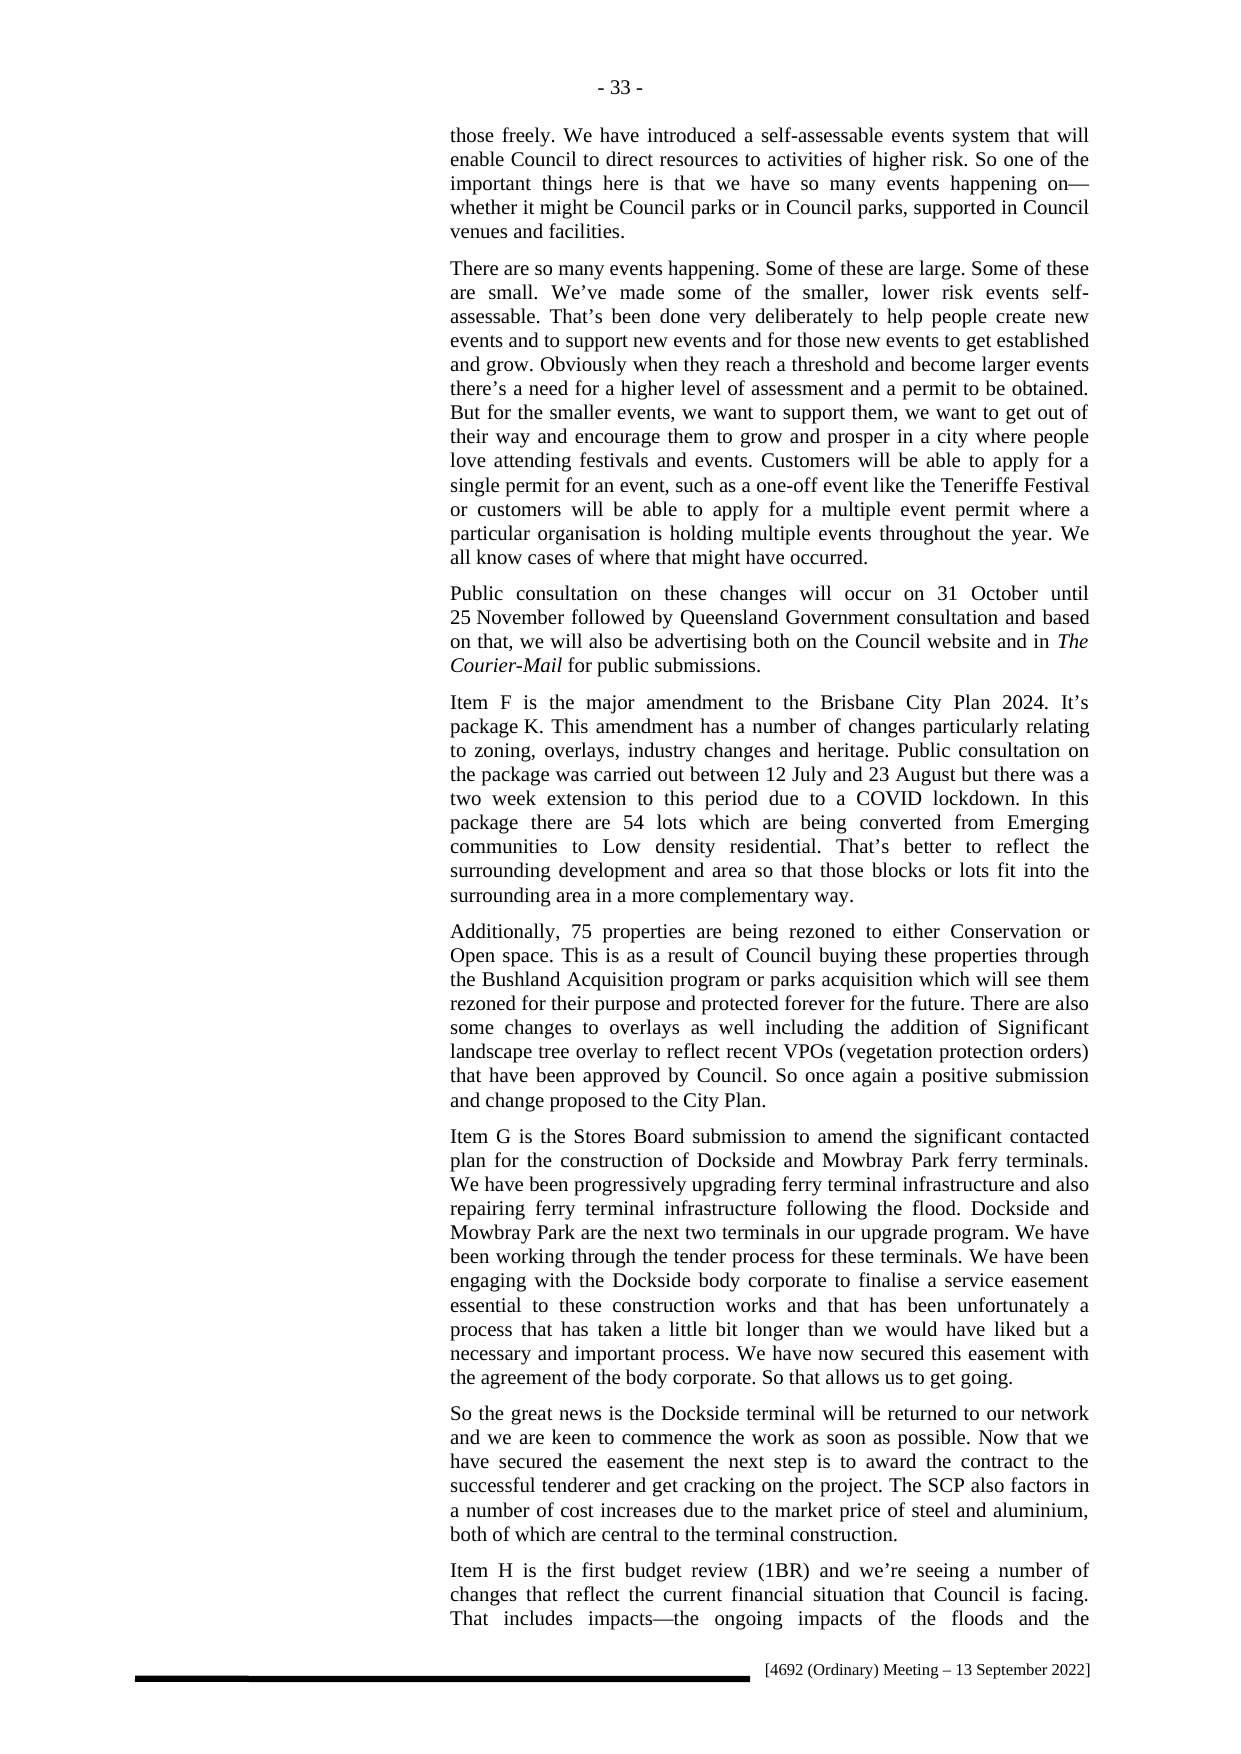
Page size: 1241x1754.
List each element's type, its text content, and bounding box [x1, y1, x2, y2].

text Public consultation on these changes will occur on 31 October until 25 November followed by Queensland Government consultation and based on that, we will also be advertising both on the Council website and in The Courier-Mail for public submissions. [450, 581, 1090, 677]
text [150, 123, 1090, 243]
text So the great news is the Dockside terminal will be returned to our network and we are keen to commence the work as soon as possible. Now that we have secured the easement the next step is to award the contract to the successful tenderer and get cracking on the project. The SCP also factors in a number of cost increases due to the market price of steel and aluminium, both of which are central to the terminal construction. [450, 1401, 1090, 1546]
text Additionally, 75 properties are being rezoned to either Conservation or Open space. This is as a result of Council buying these properties through the Bushland Acquisition program or parks acquisition which will see them rezoned for their purpose and protected forever for the future. There are also some changes to overlays as well including the addition of Significant landscape tree overlay to reflect recent VPOs (vegetation protection orders) that have been approved by Council. So once again a positive submission and change proposed to the City Plan. [450, 919, 1090, 1112]
text There are so many events happening. Some of these are large. Some of these are small. We’ve made some of the smaller, lower risk events self-assessable. That’s been done very deliberately to help people create new events and to support new events and for those new events to get established and grow. Obviously when they reach a threshold and become larger events there’s a need for a higher level of assessment and a permit to be obtained. But for the smaller events, we want to support them, we want to get out of their way and encourage them to grow and prosper in a city where people love attending festivals and events. Customers will be able to apply for a single permit for an event, such as a one-off event like the Teneriffe Festival or customers will be able to apply for a multiple event permit where a particular organisation is holding multiple events throughout the year. We all know cases of where that might have occurred. [450, 256, 1090, 569]
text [450, 1558, 1090, 1630]
text Item F is the major amendment to the Brisbane City Plan 2024. It’s package K. This amendment has a number of changes particularly relating to zoning, overlays, industry changes and heritage. Public consultation on the package was carried out between 12 July and 23 August but there was a two week extension to this period due to a COVID lockdown. In this package there are 54 lots which are being converted from Emerging communities to Low density residential. That’s better to reflect the surrounding development and area so that those blocks or lots fit into the surrounding area in a more complementary way. [450, 690, 1090, 907]
text Item G is the Stores Board submission to amend the significant contacted plan for the construction of Dockside and Mowbray Park ferry terminals. We have been progressively upgrading ferry terminal infrastructure and also repairing ferry terminal infrastructure following the flood. Dockside and Mowbray Park are the next two terminals in our upgrade program. We have been working through the tender process for these terminals. We have been engaging with the Dockside body corporate to finalise a service easement essential to these construction works and that has been unfortunately a process that has taken a little bit longer than we would have liked but a necessary and important process. We have now secured this easement with the agreement of the body corporate. So that allows us to get going. [450, 1124, 1090, 1389]
